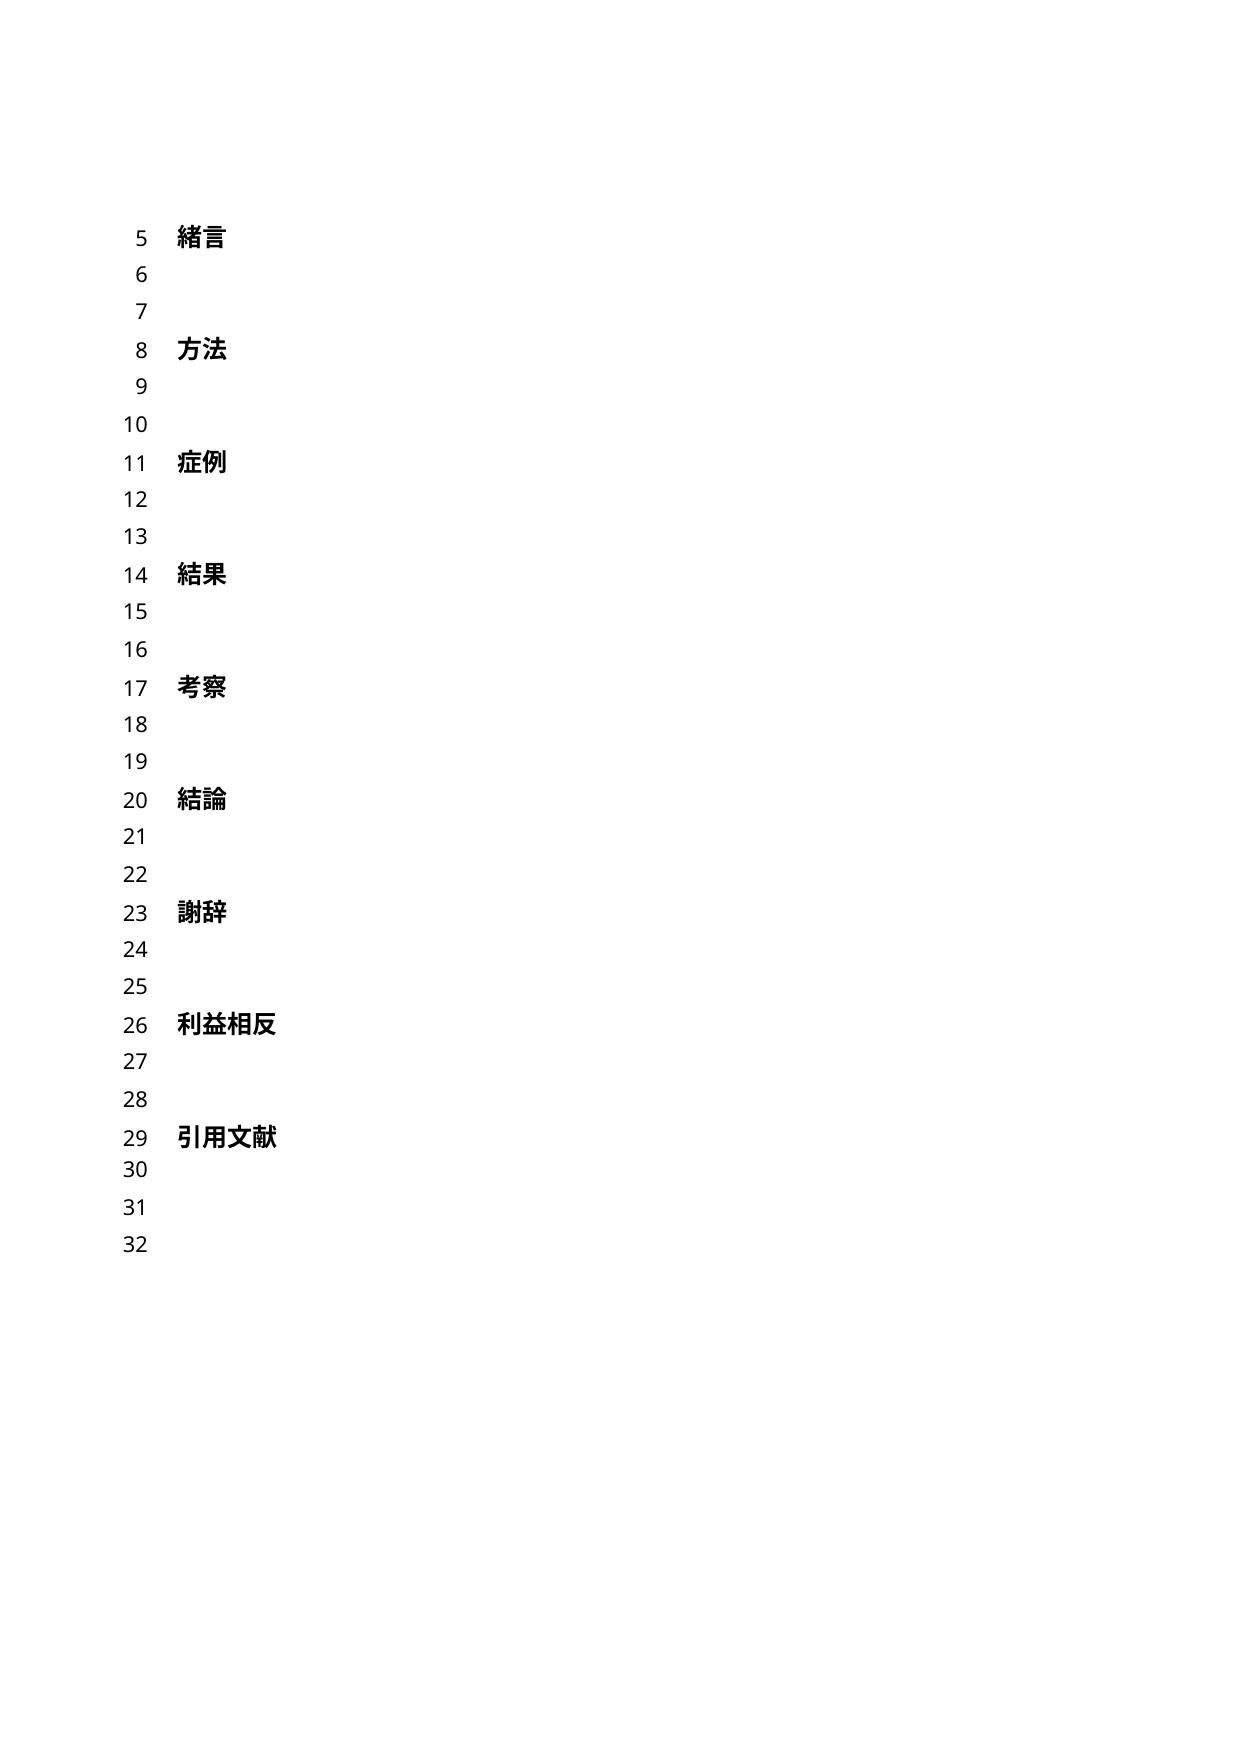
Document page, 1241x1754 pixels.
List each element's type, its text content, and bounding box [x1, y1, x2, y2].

text 結論 [177, 779, 1063, 817]
text 結果 [177, 554, 1063, 592]
text 緒言 [177, 217, 1063, 254]
text 方法 [177, 329, 1063, 367]
text 引用文献 [177, 1117, 1063, 1154]
text 利益相反 [177, 1004, 1063, 1042]
text 症例 [177, 442, 1063, 479]
text 考察 [177, 667, 1063, 704]
text 謝辞 [177, 892, 1063, 929]
